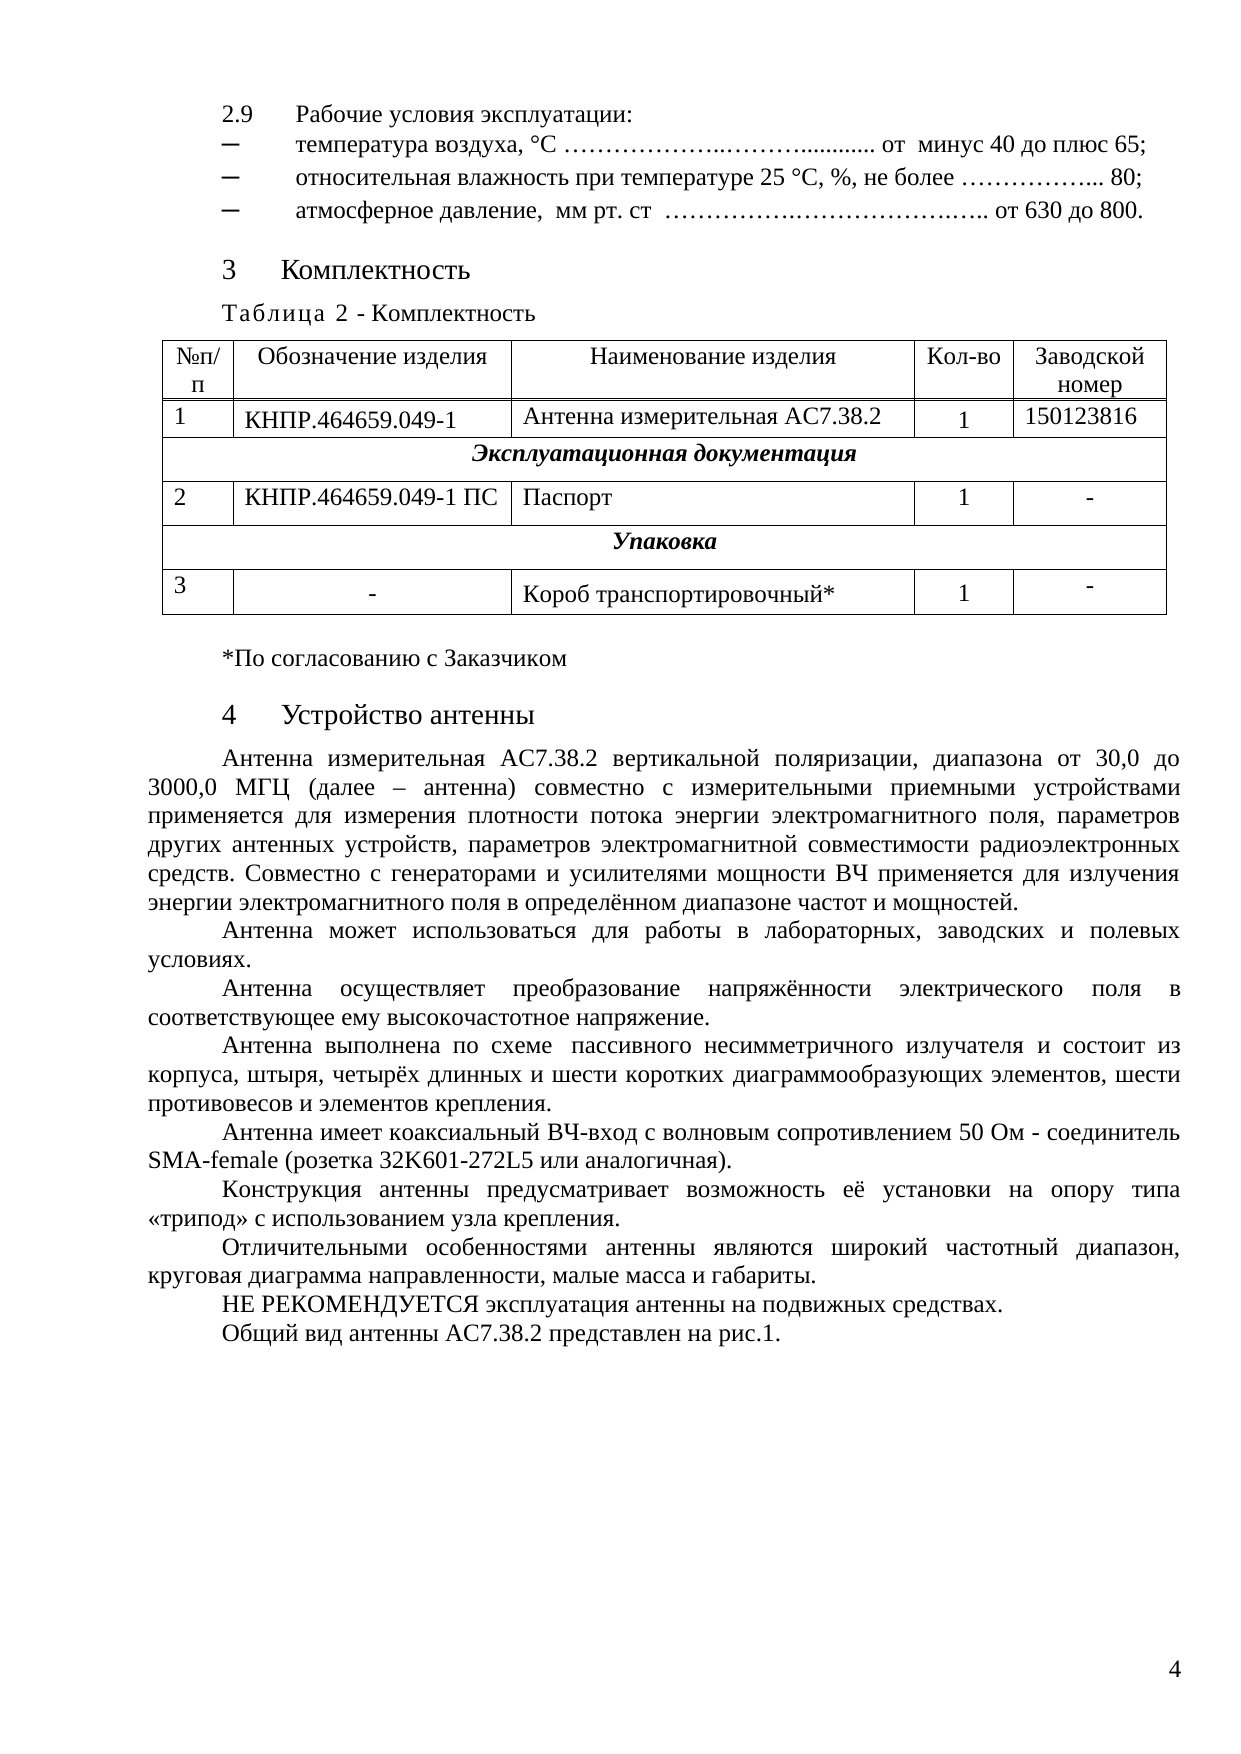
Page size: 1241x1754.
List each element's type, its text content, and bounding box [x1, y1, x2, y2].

table_header Обозначение изделия [234, 341, 511, 398]
table_header Кол-во [915, 341, 1013, 398]
text Антенна имеет коаксиальный ВЧ-вход с волновым сопротивлением 50 Ом - соединитель SMA-female (розетка 32K601-272L5 или аналогичная). [148, 1117, 1181, 1174]
text Антенна может использоваться для работы в лабораторных, заводских и полевых условиях. [148, 916, 1181, 973]
table_cell Антенна измерительная АС7.38.2 [512, 401, 914, 437]
text Таблица 2 - Комплектность [148, 298, 1181, 327]
table_header Заводской номер [1014, 341, 1166, 398]
text Антенна измерительная АС7.38.2 вертикальной поляризации, диапазона от 30,0 до 3000,0 МГЦ (далее – антенна) совместно с измерительными приемными устройствами применяется для измерения плотности потока энергии электромагнитного поля, параметров других антенных устройств, параметров электромагнитной совместимости радиоэлектронных средств. Совместно с генераторами и усилителями мощности ВЧ применяется для излучения энергии электромагнитного поля в определённом диапазоне частот и мощностей. [148, 743, 1181, 916]
text *По согласованию с Заказчиком [148, 643, 1181, 672]
table_cell 1 [915, 401, 1013, 437]
table_cell 150123816 [1014, 401, 1166, 437]
table_cell 1 [915, 570, 1013, 613]
table_cell 1 [915, 482, 1013, 525]
table_cell [163, 570, 233, 613]
table_cell [163, 401, 233, 437]
text Антенна выполнена по схеме пассивного несимметричного излучателя и состоит из корпуса, штыря, четырёх длинных и шести коротких диаграммообразующих элементов, шести противовесов и элементов крепления. [148, 1059, 1181, 1117]
list атмосферное давление, мм рт. ст …………….……………….….. от 630 до 800. [148, 194, 1181, 227]
table_cell КНПР.464659.049-1 ПС [234, 482, 511, 525]
list Рабочие условия эксплуатации: [148, 99, 1181, 128]
table_cell Эксплуатационная документация [163, 438, 1166, 481]
table_cell - [1014, 482, 1166, 525]
table_cell Упаковка [163, 526, 1166, 569]
text Конструкция антенны предусматривает возможность её установки на опору типа «трипод» с использованием узла крепления. [148, 1174, 1181, 1232]
text Антенна осуществляет преобразование напряжённости электрического поля в соответствующее ему высокочастотное напряжение. [148, 973, 1181, 1031]
subtitle Устройство антенны [148, 697, 1181, 731]
table_cell [163, 482, 233, 525]
subtitle Комплектность [148, 252, 1181, 286]
text Отличительными особенностями антенны являются широкий частотный диапазон, круговая диаграмма направленности, малые масса и габариты. [148, 1232, 1181, 1289]
table_cell Короб транспортировочный* [512, 570, 914, 613]
text НЕ РЕКОМЕНДУЕТСЯ эксплуатация антенны на подвижных средствах. [148, 1289, 1181, 1318]
table_cell - [1014, 570, 1166, 613]
table_header Наименование изделия [512, 341, 914, 398]
table_header №п/п [163, 341, 233, 398]
table_cell - [234, 570, 511, 613]
list температура воздуха, °С ………………..………............ от минус 40 до плюс 65; [148, 128, 1181, 161]
table_cell КНПР.464659.049-1 [234, 401, 511, 437]
list относительная влажность при температуре 25 °С, %, не более ……………... 80; [148, 161, 1181, 194]
table_cell Паспорт [512, 482, 914, 525]
text Общий вид антенны АС7.38.2 представлен на рис.1. [148, 1318, 1181, 1347]
